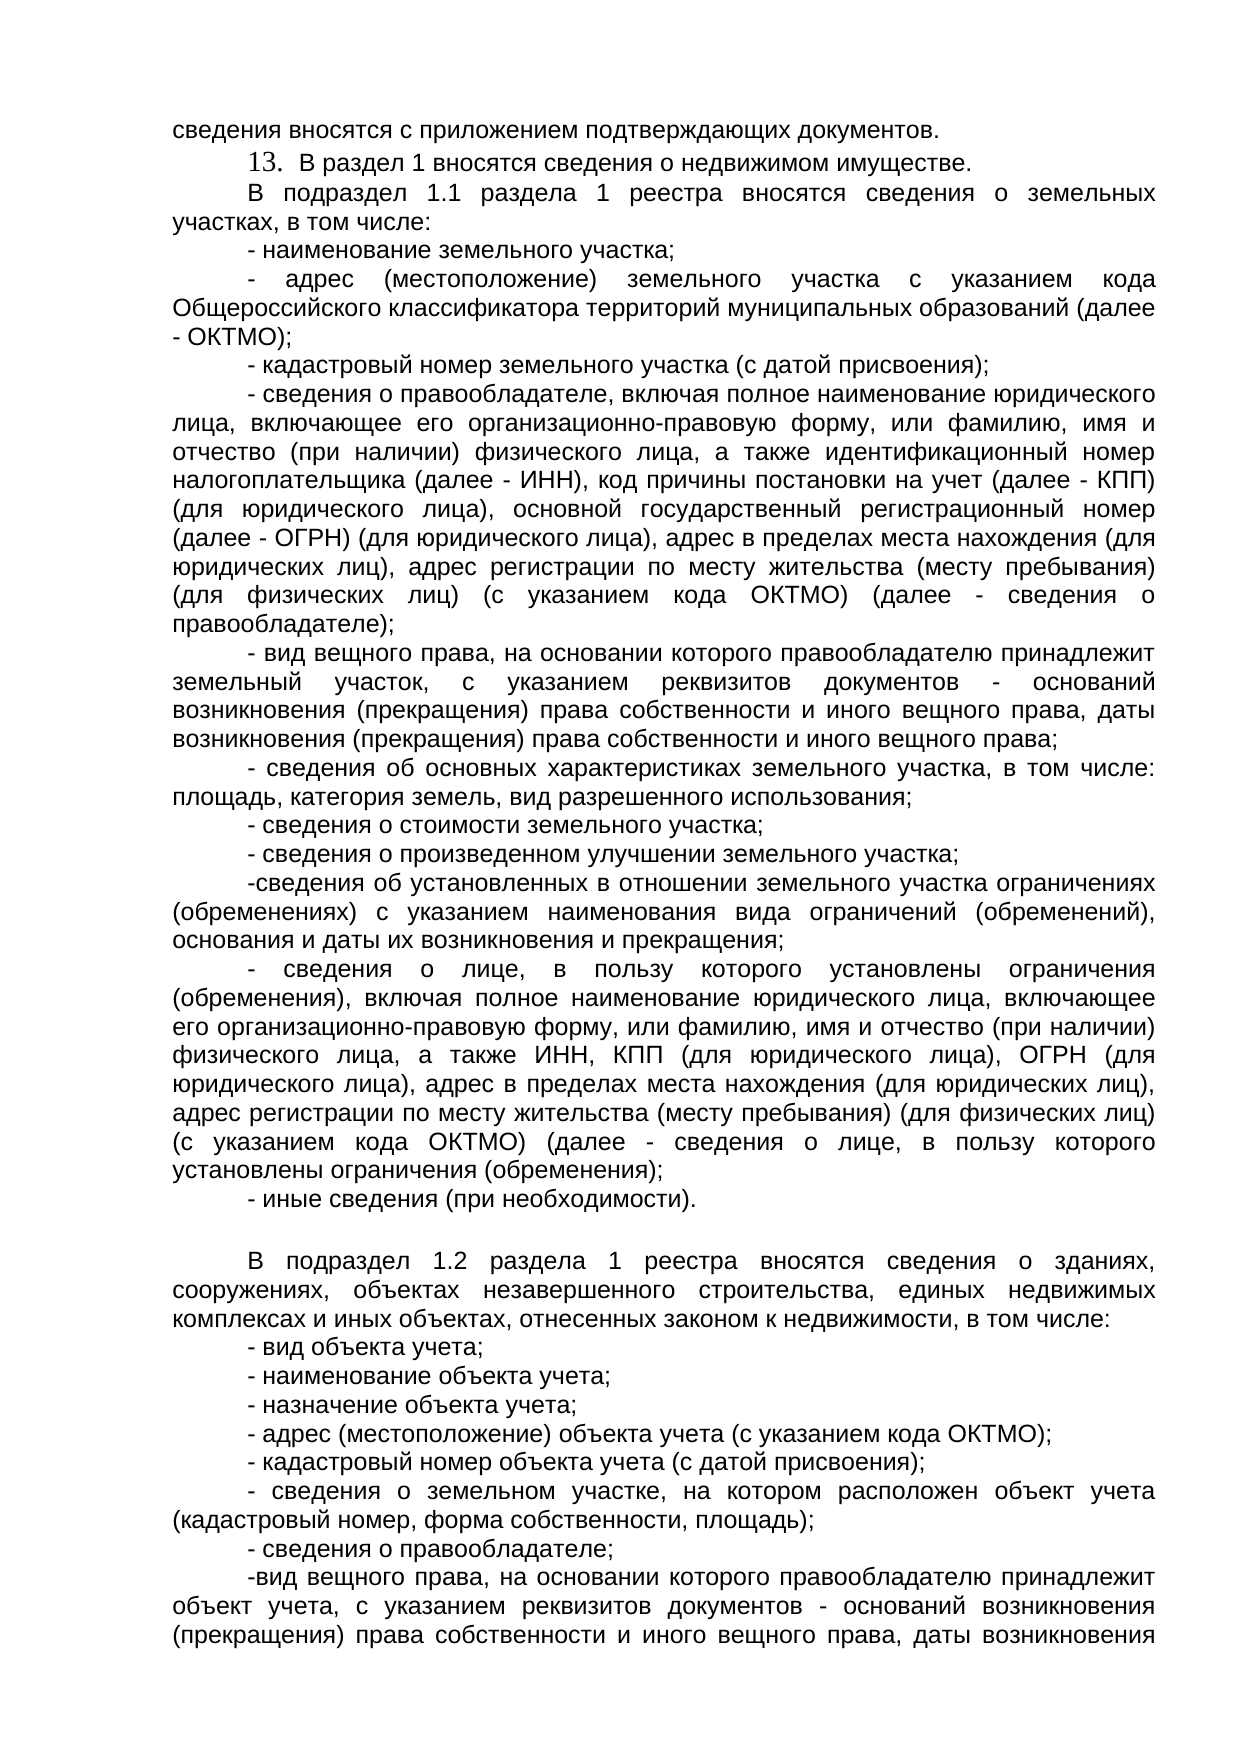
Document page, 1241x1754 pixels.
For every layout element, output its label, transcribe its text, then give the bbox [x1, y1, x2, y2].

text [172, 116, 1157, 144]
text - сведения о произведенном улучшении земельного участка; [172, 839, 1157, 868]
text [172, 1562, 1157, 1649]
text - сведения об основных характеристиках земельного участка, в том числе: площадь, категория земель, вид разрешенного использования; [172, 753, 1157, 810]
text - сведения о правообладателе; [172, 1534, 1157, 1562]
text - назначение объекта учета; [172, 1390, 1157, 1419]
text - наименование земельного участка; [172, 235, 1157, 264]
text - кадастровый номер объекта учета (с датой присвоения); [172, 1447, 1157, 1476]
text - адрес (местоположение) объекта учета (с указанием кода ОКТМО); [172, 1419, 1157, 1447]
text В подраздел 1.1 раздела 1 реестра вносятся сведения о земельных участках, в том числе: [172, 178, 1157, 235]
text - вид вещного права, на основании которого правообладателю принадлежит земельный участок, с указанием реквизитов документов - оснований возникновения (прекращения) права собственности и иного вещного права, даты возникновения (прекращения) права собственности и иного вещного права; [172, 638, 1157, 753]
text - сведения о стоимости земельного участка; [172, 810, 1157, 839]
text - адрес (местоположение) земельного участка с указанием кода Общероссийского классификатора территорий муниципальных образований (далее - ОКТМО); [172, 264, 1157, 350]
list В раздел 1 вносятся сведения о недвижимом имуществе. [172, 144, 1157, 178]
text - сведения о лице, в пользу которого установлены ограничения (обременения), включая полное наименование юридического лица, включающее его организационно-правовую форму, или фамилию, имя и отчество (при наличии) физического лица, а также ИНН, КПП (для юридического лица), ОГРН (для юридического лица), адрес в пределах места нахождения (для юридических лиц), адрес регистрации по месту жительства (месту пребывания) (для физических лиц) (с указанием кода ОКТМО) (далее - сведения о лице, в пользу которого установлены ограничения (обременения); [172, 954, 1157, 1184]
text - вид объекта учета; [172, 1332, 1157, 1361]
text - сведения о правообладателе, включая полное наименование юридического лица, включающее его организационно-правовую форму, или фамилию, имя и отчество (при наличии) физического лица, а также идентификационный номер налогоплательщика (далее - ИНН), код причины постановки на учет (далее - КПП) (для юридического лица), основной государственный регистрационный номер (далее - ОГРН) (для юридического лица), адрес в пределах места нахождения (для юридических лиц), адрес регистрации по месту жительства (месту пребывания) (для физических лиц) (с указанием кода ОКТМО) (далее - сведения о правообладателе); [172, 379, 1157, 638]
text В подраздел 1.2 раздела 1 реестра вносятся сведения о зданиях, сооружениях, объектах незавершенного строительства, единых недвижимых комплексах и иных объектах, отнесенных законом к недвижимости, в том числе: [172, 1246, 1157, 1332]
text - сведения о земельном участке, на котором расположен объект учета (кадастровый номер, форма собственности, площадь); [172, 1476, 1157, 1534]
text - иные сведения (при необходимости). [172, 1184, 1157, 1213]
text - наименование объекта учета; [172, 1361, 1157, 1390]
text - кадастровый номер земельного участка (с датой присвоения); [172, 350, 1157, 379]
text -сведения об установленных в отношении земельного участка ограничениях (обременениях) с указанием наименования вида ограничений (обременений), основания и даты их возникновения и прекращения; [172, 868, 1157, 954]
